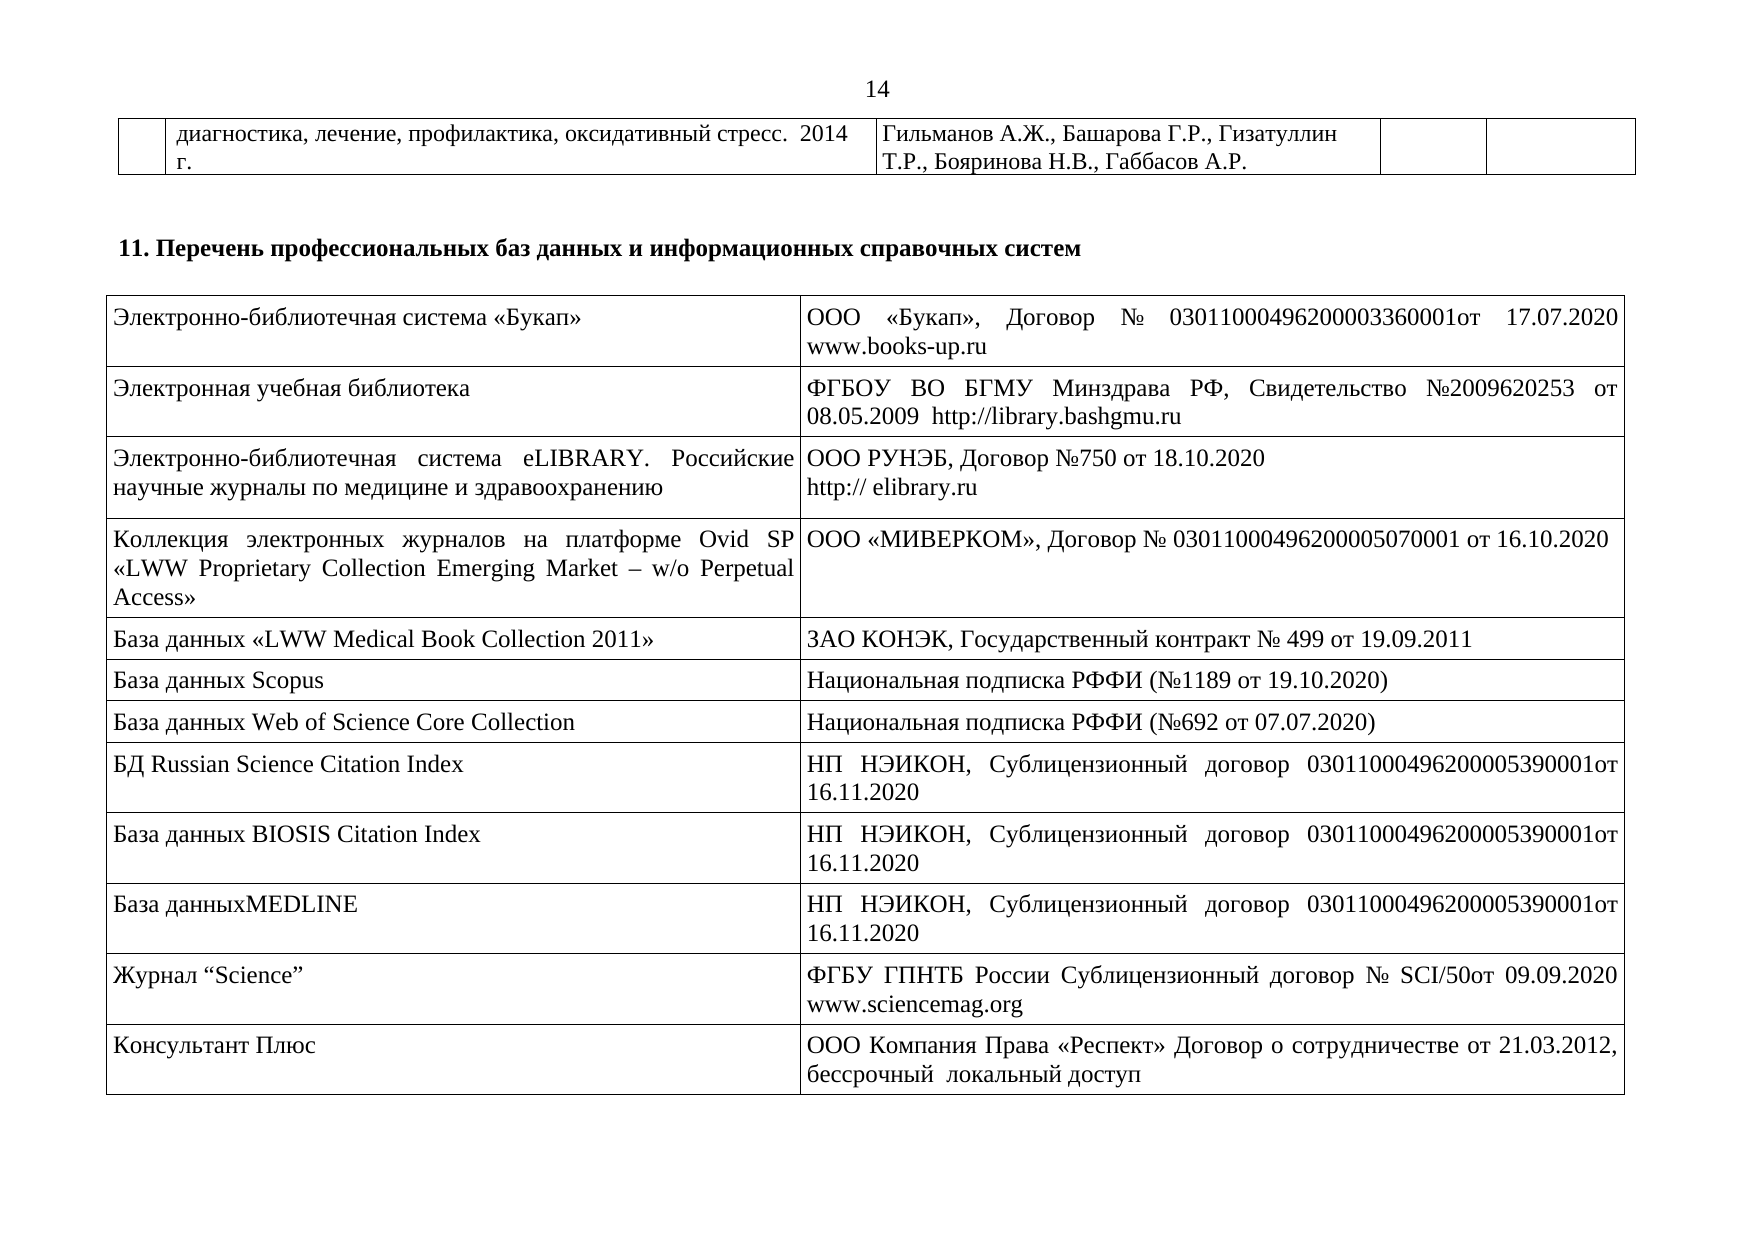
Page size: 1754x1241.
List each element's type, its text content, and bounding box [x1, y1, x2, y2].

table_cell Журнал “Science” [107, 954, 800, 1023]
table_cell База данныхMEDLINE [107, 884, 800, 953]
table_cell ФГБОУ ВО БГМУ Минздрава РФ, Свидетельство №2009620253 от 08.05.2009 http://library.bashgmu.ru [801, 367, 1624, 436]
table_cell ЗАО КОНЭК, Государственный контракт № 499 от 19.09.2011 [801, 618, 1624, 658]
table_cell Коллекция электронных журналов на платформе Ovid SP «LWW Proprietary Collection Emerging Market – w/o Perpetual Access» [107, 519, 800, 617]
table_cell База данных Scopus [107, 660, 800, 700]
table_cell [166, 119, 876, 174]
table_cell НП НЭИКОН, Сублицензионный договор 03011000496200005390001от 16.11.2020 [801, 884, 1624, 953]
table_cell ООО РУНЭБ, Договор №750 от 18.10.2020 http:// elibrary.ru [801, 437, 1624, 518]
table_cell ООО Компания Права «Респект» Договор о сотрудничестве от 21.03.2012, бессрочный локальный доступ [801, 1025, 1624, 1094]
table_header ООО «Букап», Договор № 03011000496200003360001от 17.07.2020 www.books-up.ru [801, 296, 1624, 366]
table_cell Национальная подписка РФФИ (№692 от 07.07.2020) [801, 701, 1624, 742]
table_cell База данных BIOSIS Citation Index [107, 813, 800, 883]
table_cell Консультант Плюс [107, 1025, 800, 1094]
table_cell 3 [1381, 119, 1486, 174]
table_cell Электронно-библиотечная система eLIBRARY. Российские научные журналы по медицине и здравоохранению [107, 437, 800, 518]
table_cell БД Russian Science Citation Index [107, 743, 800, 812]
table_header Электронно-библиотечная система «Букап» [107, 296, 800, 366]
table_cell ФГБУ ГПНТБ России Сублицензионный договор № SCI/50от 09.09.2020 www.sciencemag.org [801, 954, 1624, 1023]
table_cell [877, 119, 1380, 174]
table_cell База данных Web of Science Core Collection [107, 701, 800, 742]
table_cell ООО «МИВЕРКОМ», Договор № 03011000496200005070001 от 16.10.2020 [801, 519, 1624, 617]
table_cell НП НЭИКОН, Сублицензионный договор 03011000496200005390001от 16.11.2020 [801, 743, 1624, 812]
table_cell Электронная учебная библиотека [107, 367, 800, 436]
table_cell НП НЭИКОН, Сублицензионный договор 03011000496200005390001от 16.11.2020 [801, 813, 1624, 883]
table_cell [119, 119, 165, 174]
table_cell 20 [1487, 119, 1635, 174]
table_cell Национальная подписка РФФИ (№1189 от 19.10.2020) [801, 660, 1624, 700]
table_cell База данных «LWW Medical Book Collection 2011» [107, 618, 800, 658]
text 11. Перечень профессиональных баз данных и информационных справочных систем [118, 233, 1636, 262]
